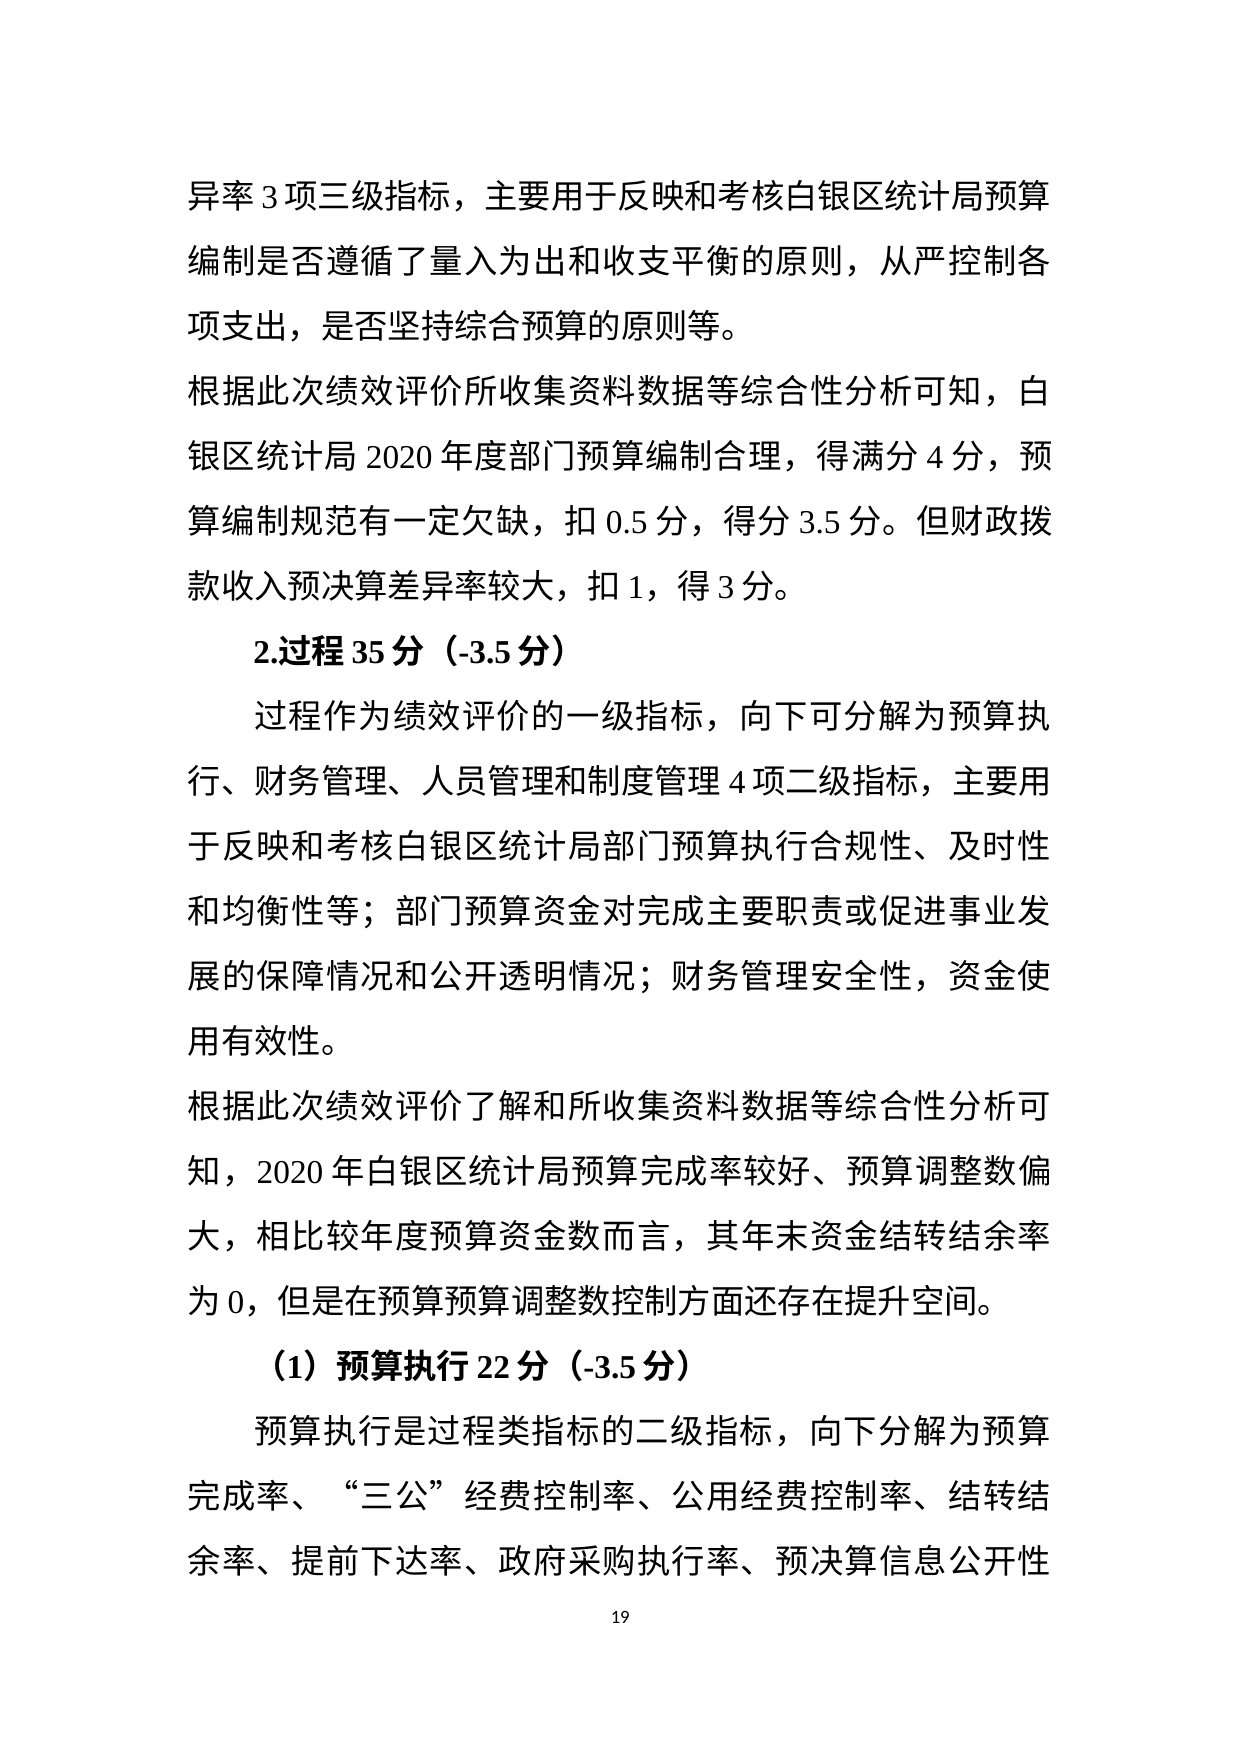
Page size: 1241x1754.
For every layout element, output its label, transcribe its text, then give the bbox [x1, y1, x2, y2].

text （1）预算执行22分（-3.5分） [187, 1332, 1053, 1397]
text 根据此次绩效评价了解和所收集资料数据等综合性分析可知，2020年白银区统计局预算完成率较好、预算调整数偏大，相比较年度预算资金数而言，其年末资金结转结余率为0，但是在预算预算调整数控制方面还存在提升空间。 [187, 1072, 1053, 1332]
text 根据此次绩效评价所收集资料数据等综合性分析可知，白银区统计局2020年度部门预算编制合理，得满分4分，预算编制规范有一定欠缺，扣0.5分，得分3.5分。但财政拨款收入预决算差异率较大，扣1，得3分。 [187, 357, 1053, 617]
text 2.过程35分（-3.5分） [187, 617, 1053, 682]
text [187, 1397, 1053, 1592]
text 过程作为绩效评价的一级指标，向下可分解为预算执行、财务管理、人员管理和制度管理4项二级指标，主要用于反映和考核白银区统计局部门预算执行合规性、及时性和均衡性等；部门预算资金对完成主要职责或促进事业发展的保障情况和公开透明情况；财务管理安全性，资金使用有效性。 [187, 682, 1053, 1072]
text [187, 162, 1053, 357]
